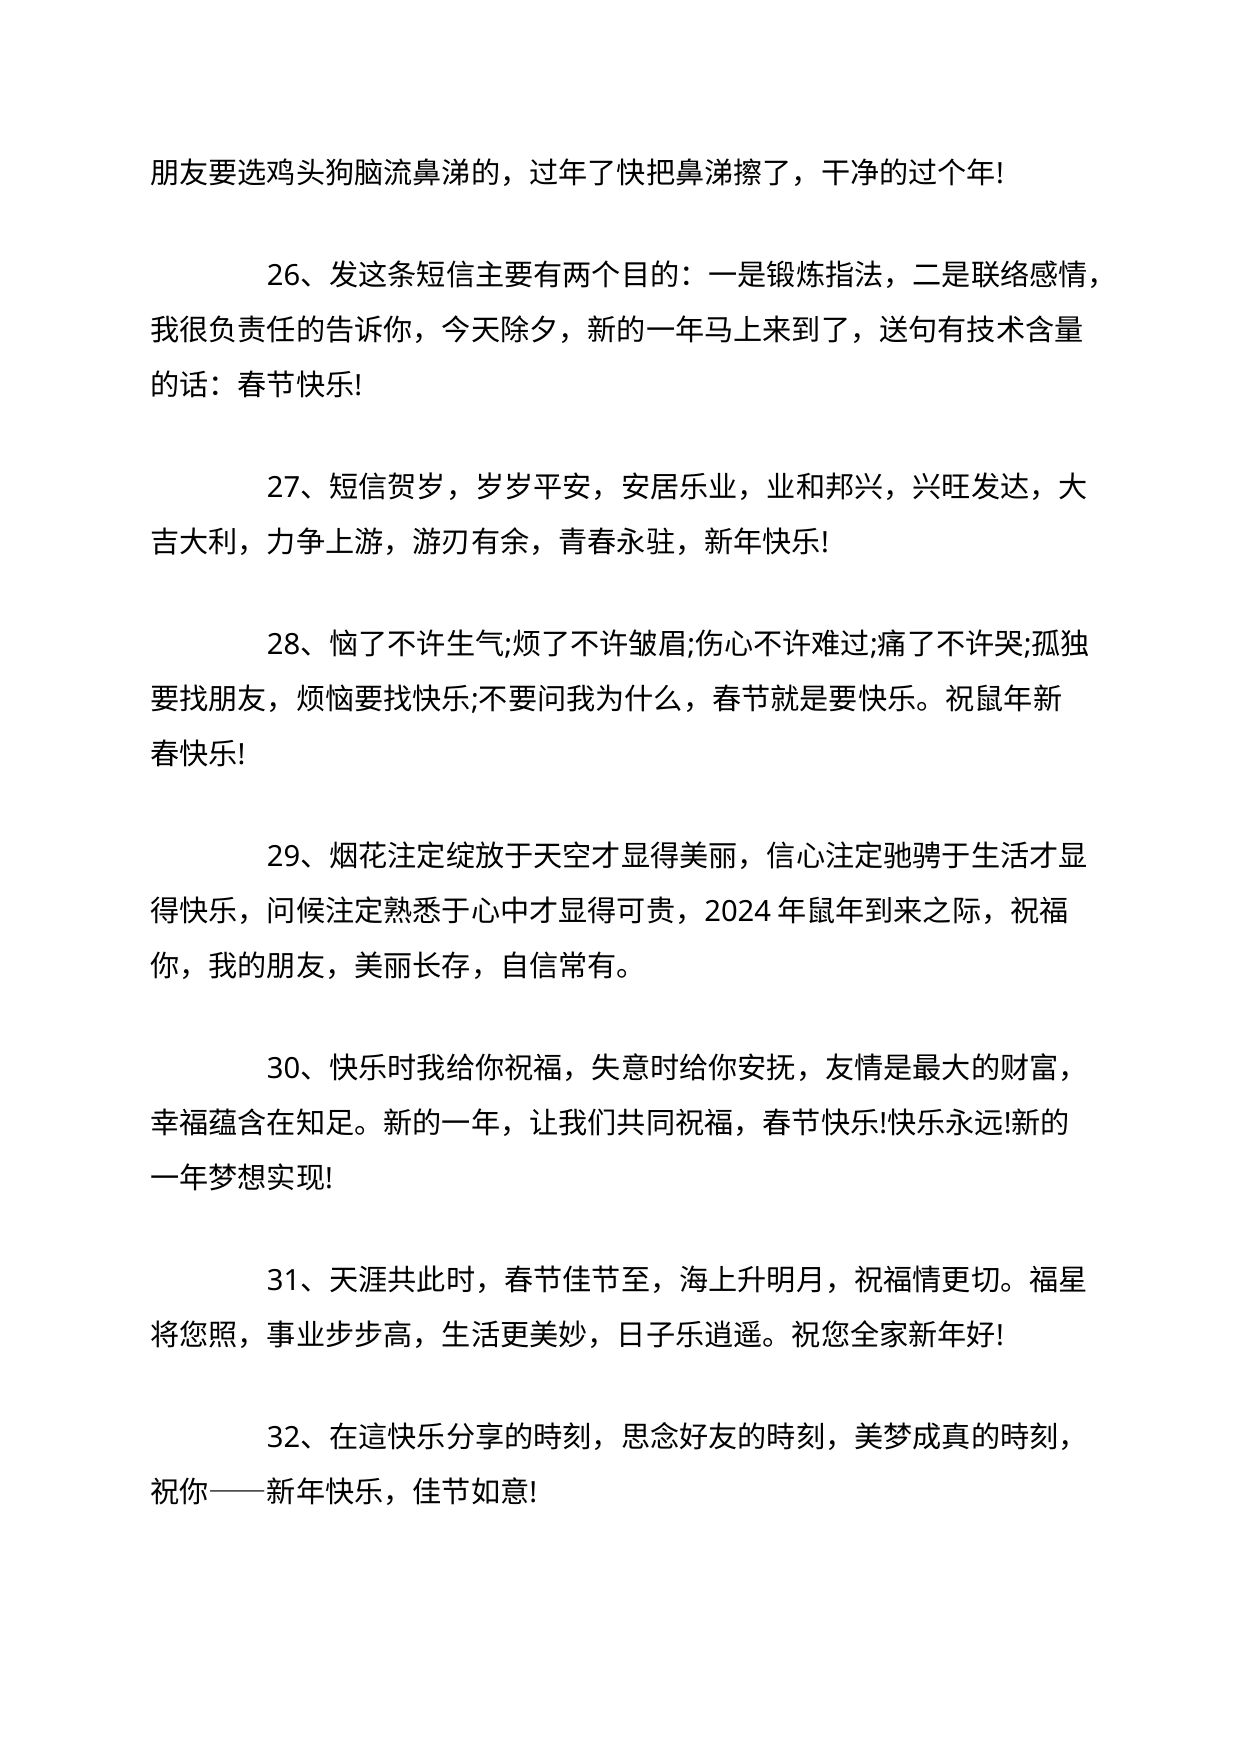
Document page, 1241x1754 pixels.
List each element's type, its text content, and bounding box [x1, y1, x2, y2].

text 30、快乐时我给你祝福，失意时给你安抚，友情是最大的财富，幸福蕴含在知足。新的一年，让我们共同祝福，春节快乐!快乐永远!新的一年梦想实现! [150, 1044, 1090, 1197]
text 28、恼了不许生气;烦了不许皱眉;伤心不许难过;痛了不许哭;孤独要找朋友，烦恼要找快乐;不要问我为什么，春节就是要快乐。祝鼠年新春快乐! [150, 621, 1090, 773]
text 26、发这条短信主要有两个目的：一是锻炼指法，二是联络感情，我很负责任的告诉你，今天除夕，新的一年马上来到了，送句有技术含量的话：春节快乐! [150, 252, 1090, 404]
text 31、天涯共此时，春节佳节至，海上升明月，祝福情更切。福星将您照，事业步步高，生活更美妙，日子乐逍遥。祝您全家新年好! [150, 1257, 1090, 1354]
text 32、在這快乐分享的時刻，思念好友的時刻，美梦成真的時刻，祝你——新年快乐，佳节如意! [150, 1413, 1090, 1511]
text 27、短信贺岁，岁岁平安，安居乐业，业和邦兴，兴旺发达，大吉大利，力争上游，游刃有余，青春永驻，新年快乐! [150, 464, 1090, 561]
text 29、烟花注定绽放于天空才显得美丽，信心注定驰骋于生活才显得快乐，问候注定熟悉于心中才显得可贵，2024年鼠年到来之际，祝福你，我的朋友，美丽长存，自信常有。 [150, 833, 1090, 985]
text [150, 150, 1090, 192]
